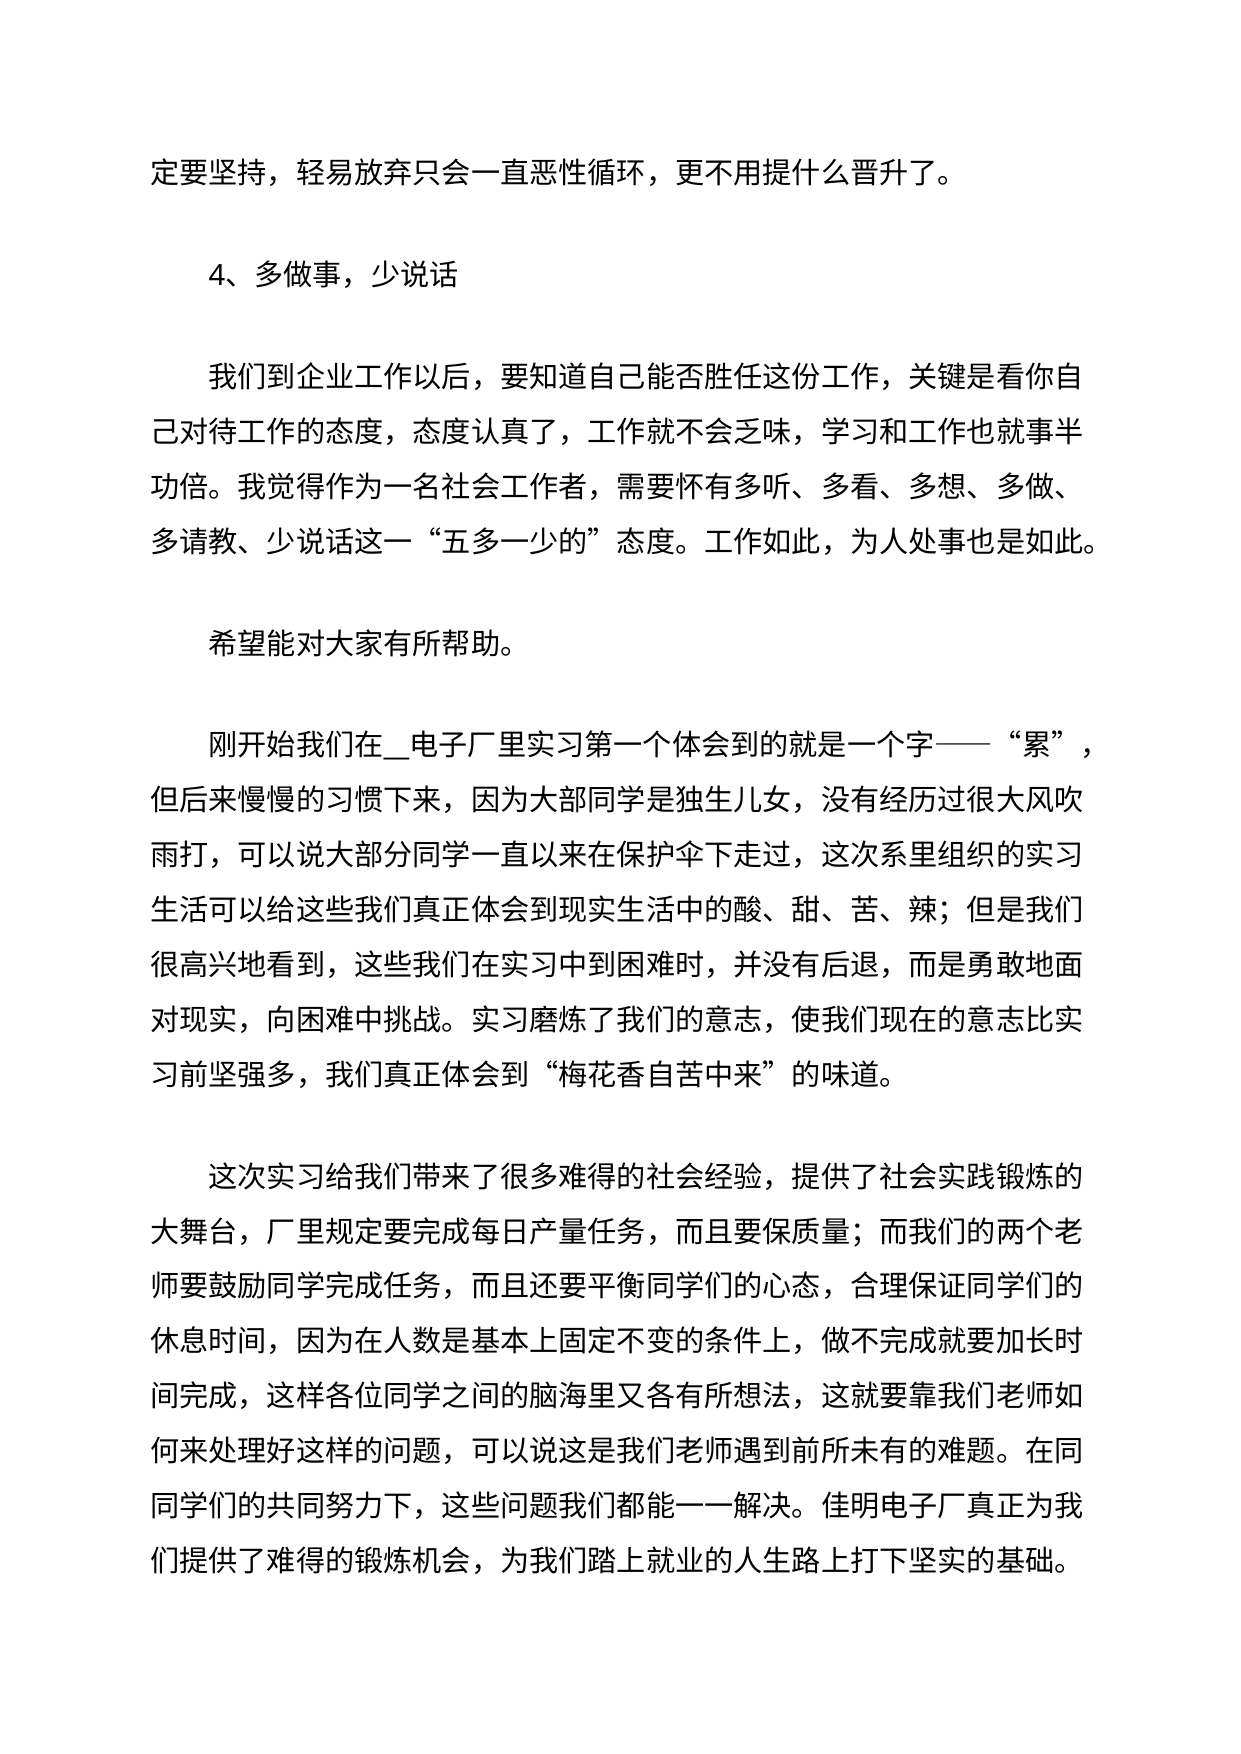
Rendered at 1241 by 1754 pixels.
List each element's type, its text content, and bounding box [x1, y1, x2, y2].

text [150, 150, 1090, 192]
text 希望能对大家有所帮助。 [150, 620, 1090, 662]
text 4、多做事，少说话 [150, 252, 1090, 294]
text 刚开始我们在__电子厂里实习第一个体会到的就是一个字——“累”，但后来慢慢的习惯下来，因为大部同学是独生儿女，没有经历过很大风吹雨打，可以说大部分同学一直以来在保护伞下走过，这次系里组织的实习生活可以给这些我们真正体会到现实生活中的酸、甜、苦、辣；但是我们很高兴地看到，这些我们在实习中到困难时，并没有后退，而是勇敢地面对现实，向困难中挑战。实习磨炼了我们的意志，使我们现在的意志比实习前坚强多，我们真正体会到“梅花香自苦中来”的味道。 [150, 722, 1090, 1094]
text 这次实习给我们带来了很多难得的社会经验，提供了社会实践锻炼的大舞台，厂里规定要完成每日产量任务，而且要保质量；而我们的两个老师要鼓励同学完成任务，而且还要平衡同学们的心态，合理保证同学们的休息时间，因为在人数是基本上固定不变的条件上，做不完成就要加长时间完成，这样各位同学之间的脑海里又各有所想法，这就要靠我们老师如何来处理好这样的问题，可以说这是我们老师遇到前所未有的难题。在同同学们的共同努力下，这些问题我们都能一一解决。佳明电子厂真正为我们提供了难得的锻炼机会，为我们踏上就业的人生路上打下坚实的基础。 [150, 1153, 1090, 1580]
text 我们到企业工作以后，要知道自己能否胜任这份工作，关键是看你自己对待工作的态度，态度认真了，工作就不会乏味，学习和工作也就事半功倍。我觉得作为一名社会工作者，需要怀有多听、多看、多想、多做、多请教、少说话这一“五多一少的”态度。工作如此，为人处事也是如此。 [150, 354, 1090, 561]
